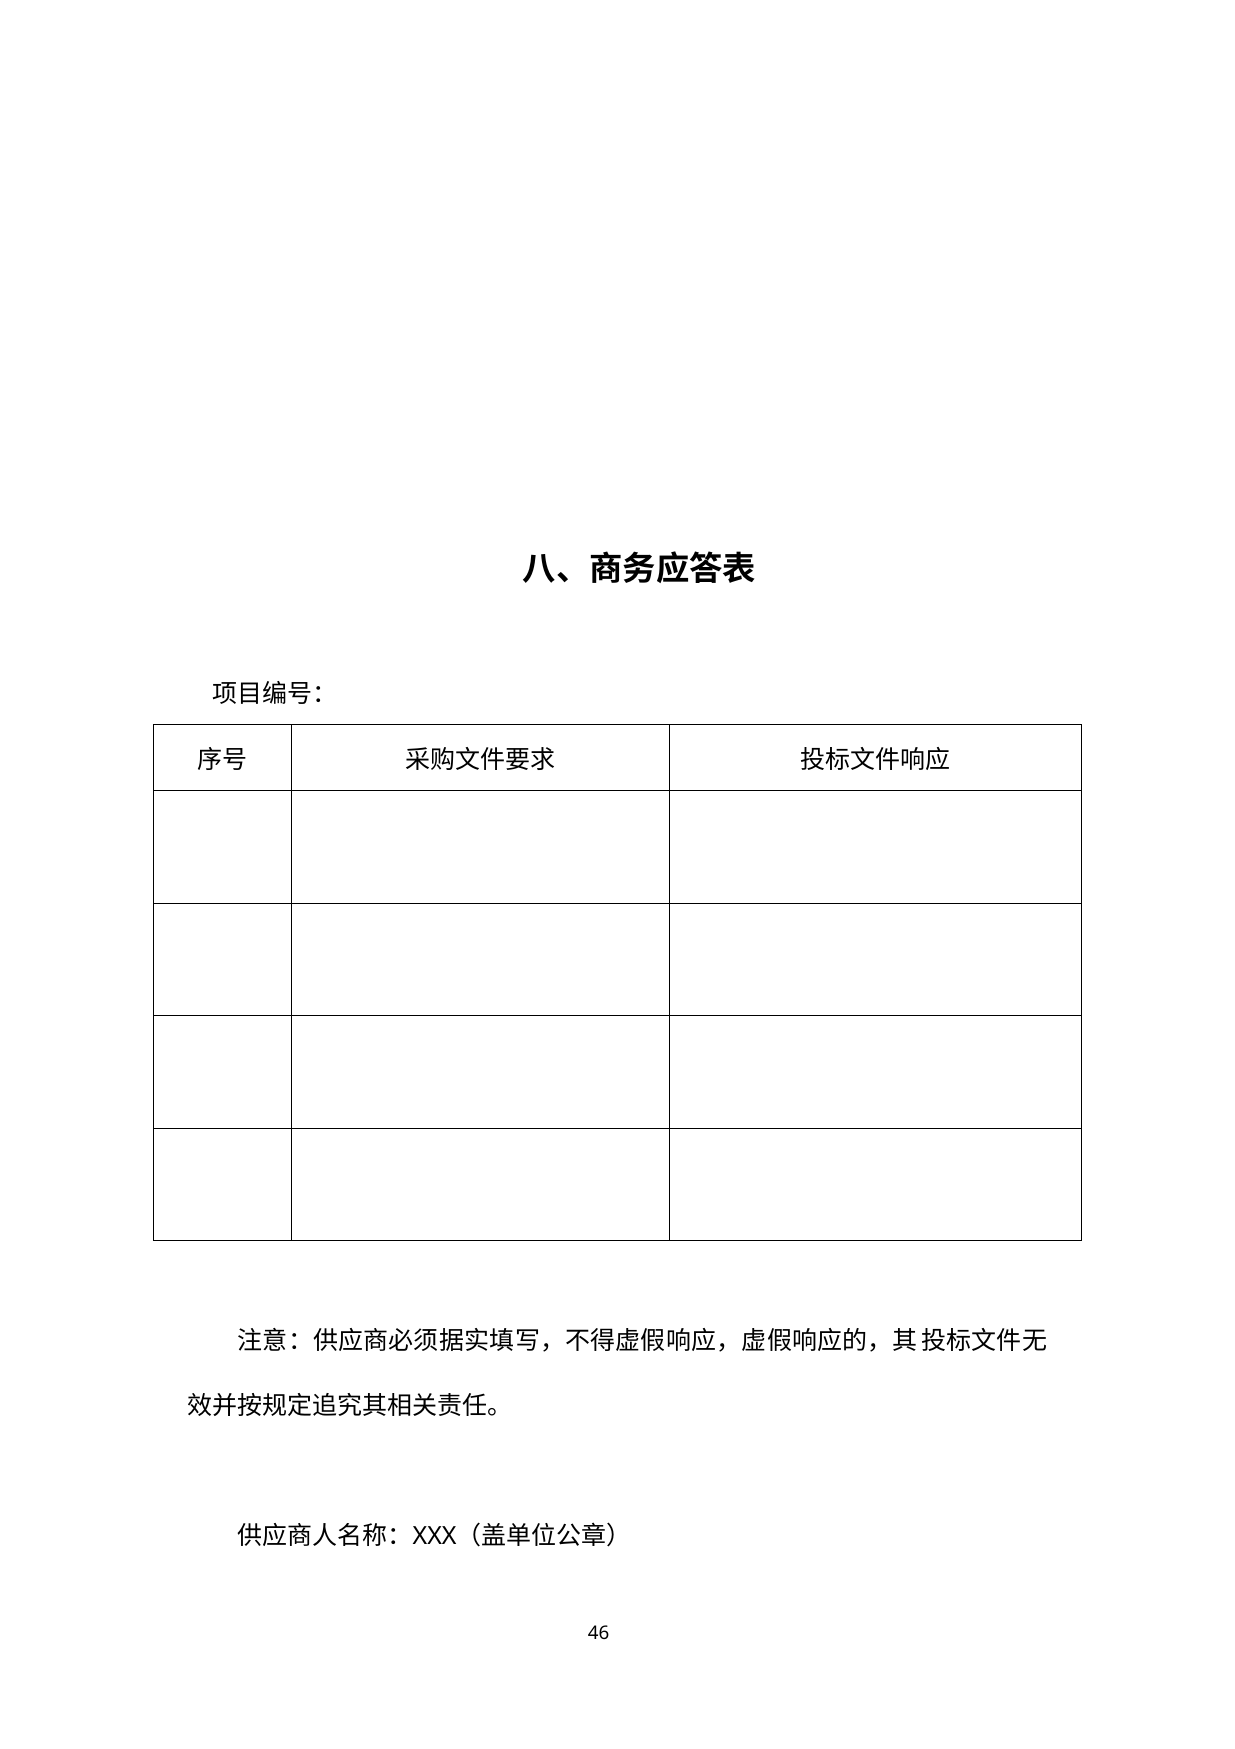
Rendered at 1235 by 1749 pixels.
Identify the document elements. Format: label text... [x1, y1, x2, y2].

table_cell [670, 1129, 1081, 1240]
table_cell [670, 791, 1081, 903]
table_header 采购文件要求 [292, 725, 669, 790]
table_header 投标文件响应 [670, 725, 1081, 790]
table_cell [154, 904, 291, 1015]
text 注意：供应商必须据实填写，不得虚假响应，虚假响应的，其投标文件无效并按规定追究其相关责任。 [187, 1306, 1047, 1436]
table_cell [154, 1129, 291, 1240]
text 供应商人名称：XXX（盖单位公章） [187, 1501, 1047, 1566]
table_cell [292, 904, 669, 1015]
table_cell [292, 1129, 669, 1240]
table_cell [154, 791, 291, 903]
table_cell [292, 791, 669, 903]
table_header 序号 [154, 725, 291, 790]
table_cell [154, 1016, 291, 1128]
table_cell [292, 1016, 669, 1128]
table_cell [670, 1016, 1081, 1128]
text 八、商务应答表 [231, 533, 1047, 598]
text 项目编号： [187, 659, 1047, 724]
table_cell [670, 904, 1081, 1015]
